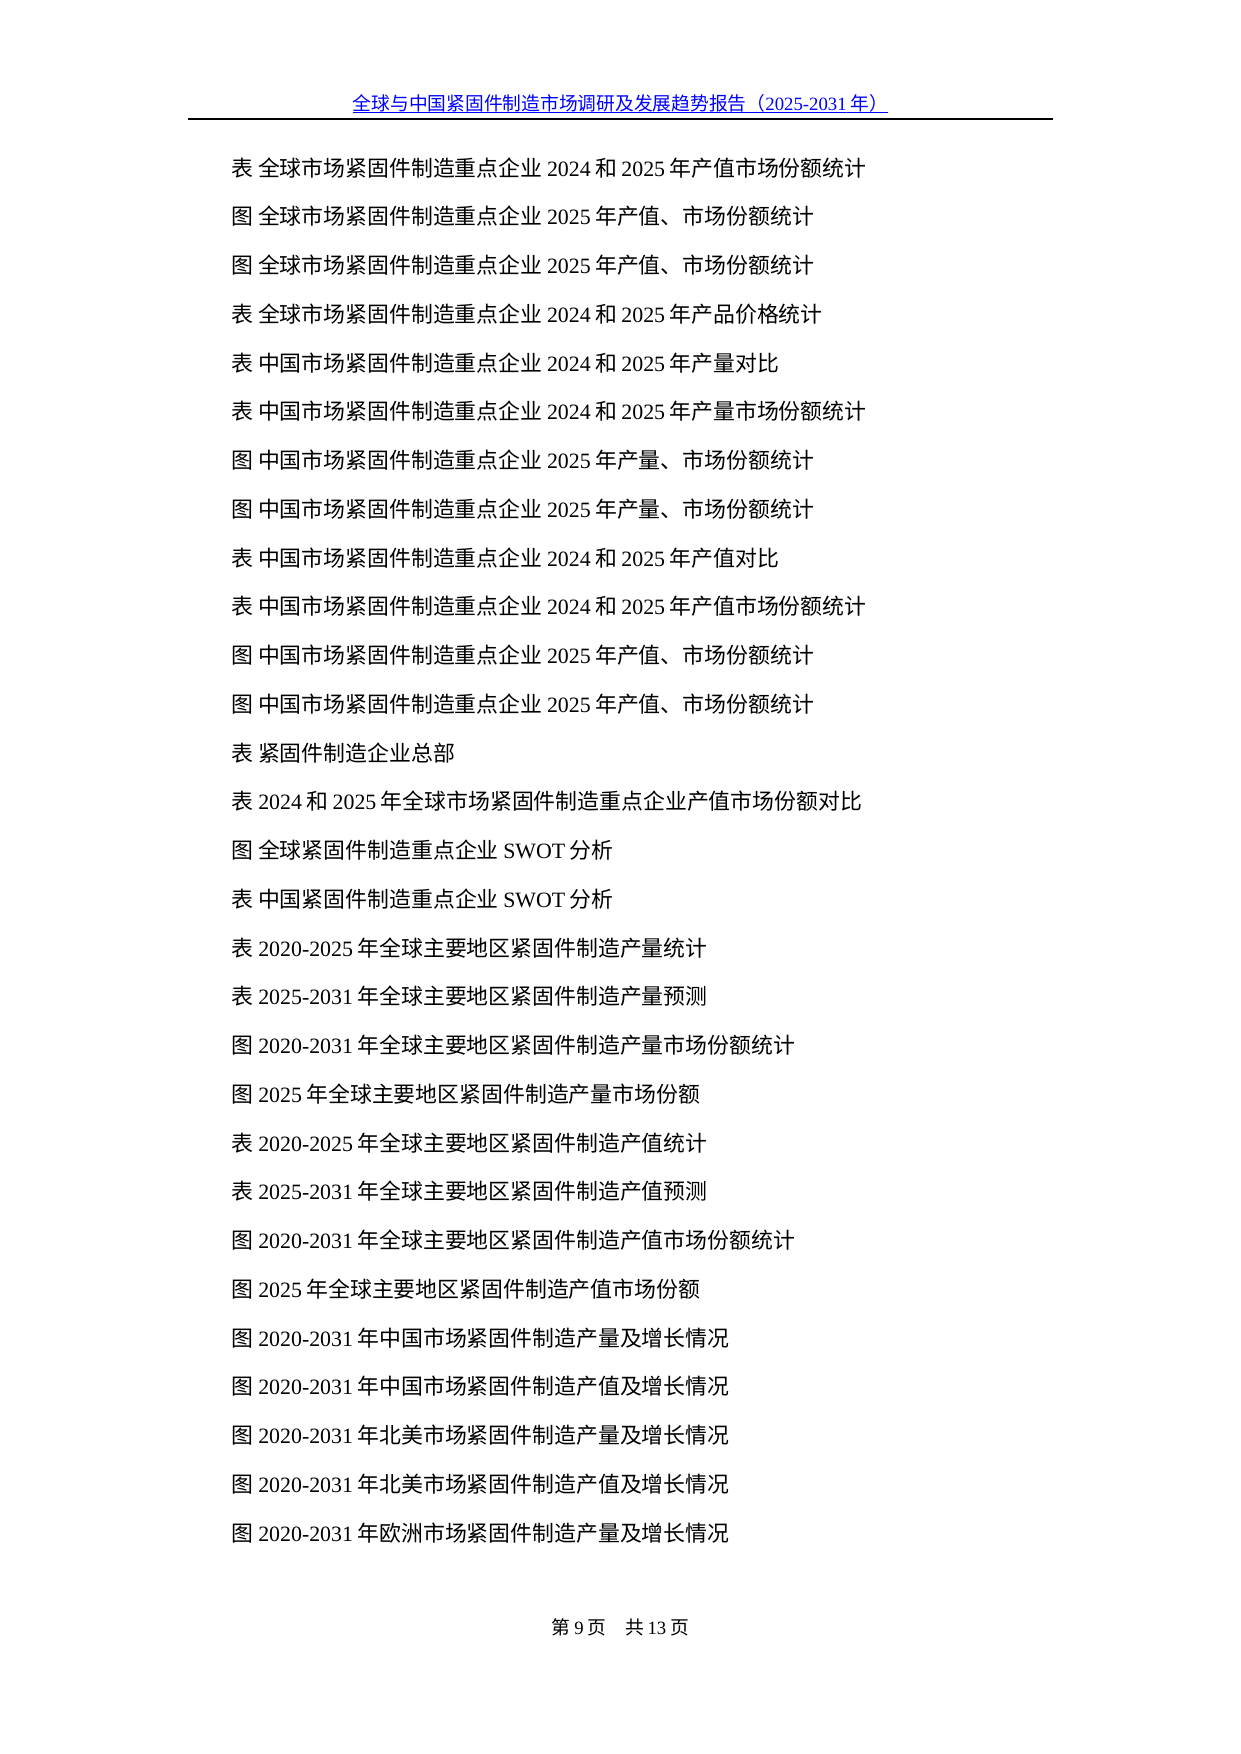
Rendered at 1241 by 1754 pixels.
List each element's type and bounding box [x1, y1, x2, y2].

text [187, 150, 1053, 1548]
